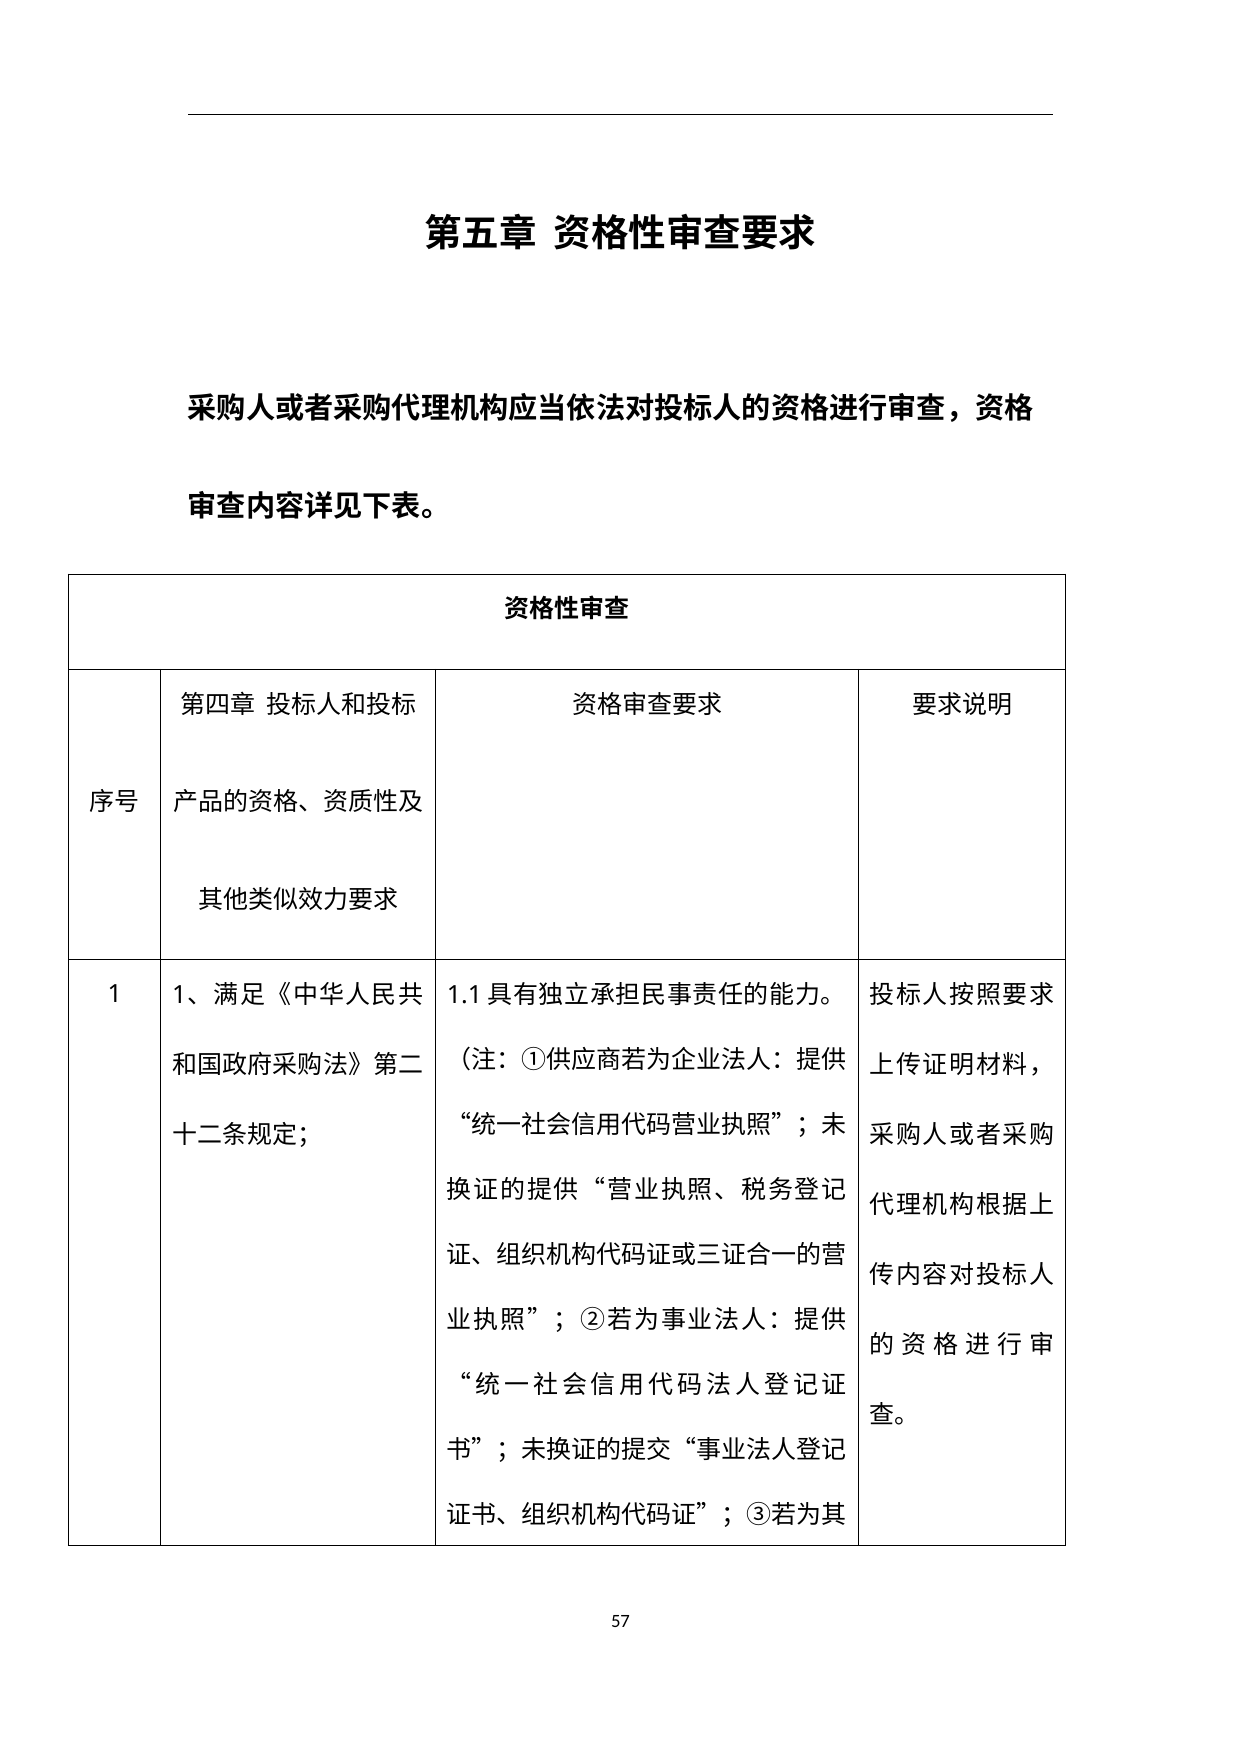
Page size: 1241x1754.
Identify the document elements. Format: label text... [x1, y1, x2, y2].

subtitle 第五章 资格性审查要求 [187, 197, 1053, 262]
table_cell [436, 960, 858, 1545]
table_cell 资格审查要求 [436, 670, 858, 959]
table_cell 1 [69, 960, 160, 1545]
table_header 资格性审查 [69, 575, 1065, 669]
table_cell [161, 960, 435, 1545]
text 采购人或者采购代理机构应当依法对投标人的资格进行审查，资格审查内容详见下表。 [187, 373, 1053, 536]
table_cell 第四章 投标人和投标产品的资格、资质性及其他类似效力要求 [161, 670, 435, 959]
table_cell 序号 [69, 670, 160, 959]
table_cell 要求说明 [859, 670, 1065, 959]
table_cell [859, 960, 1065, 1545]
